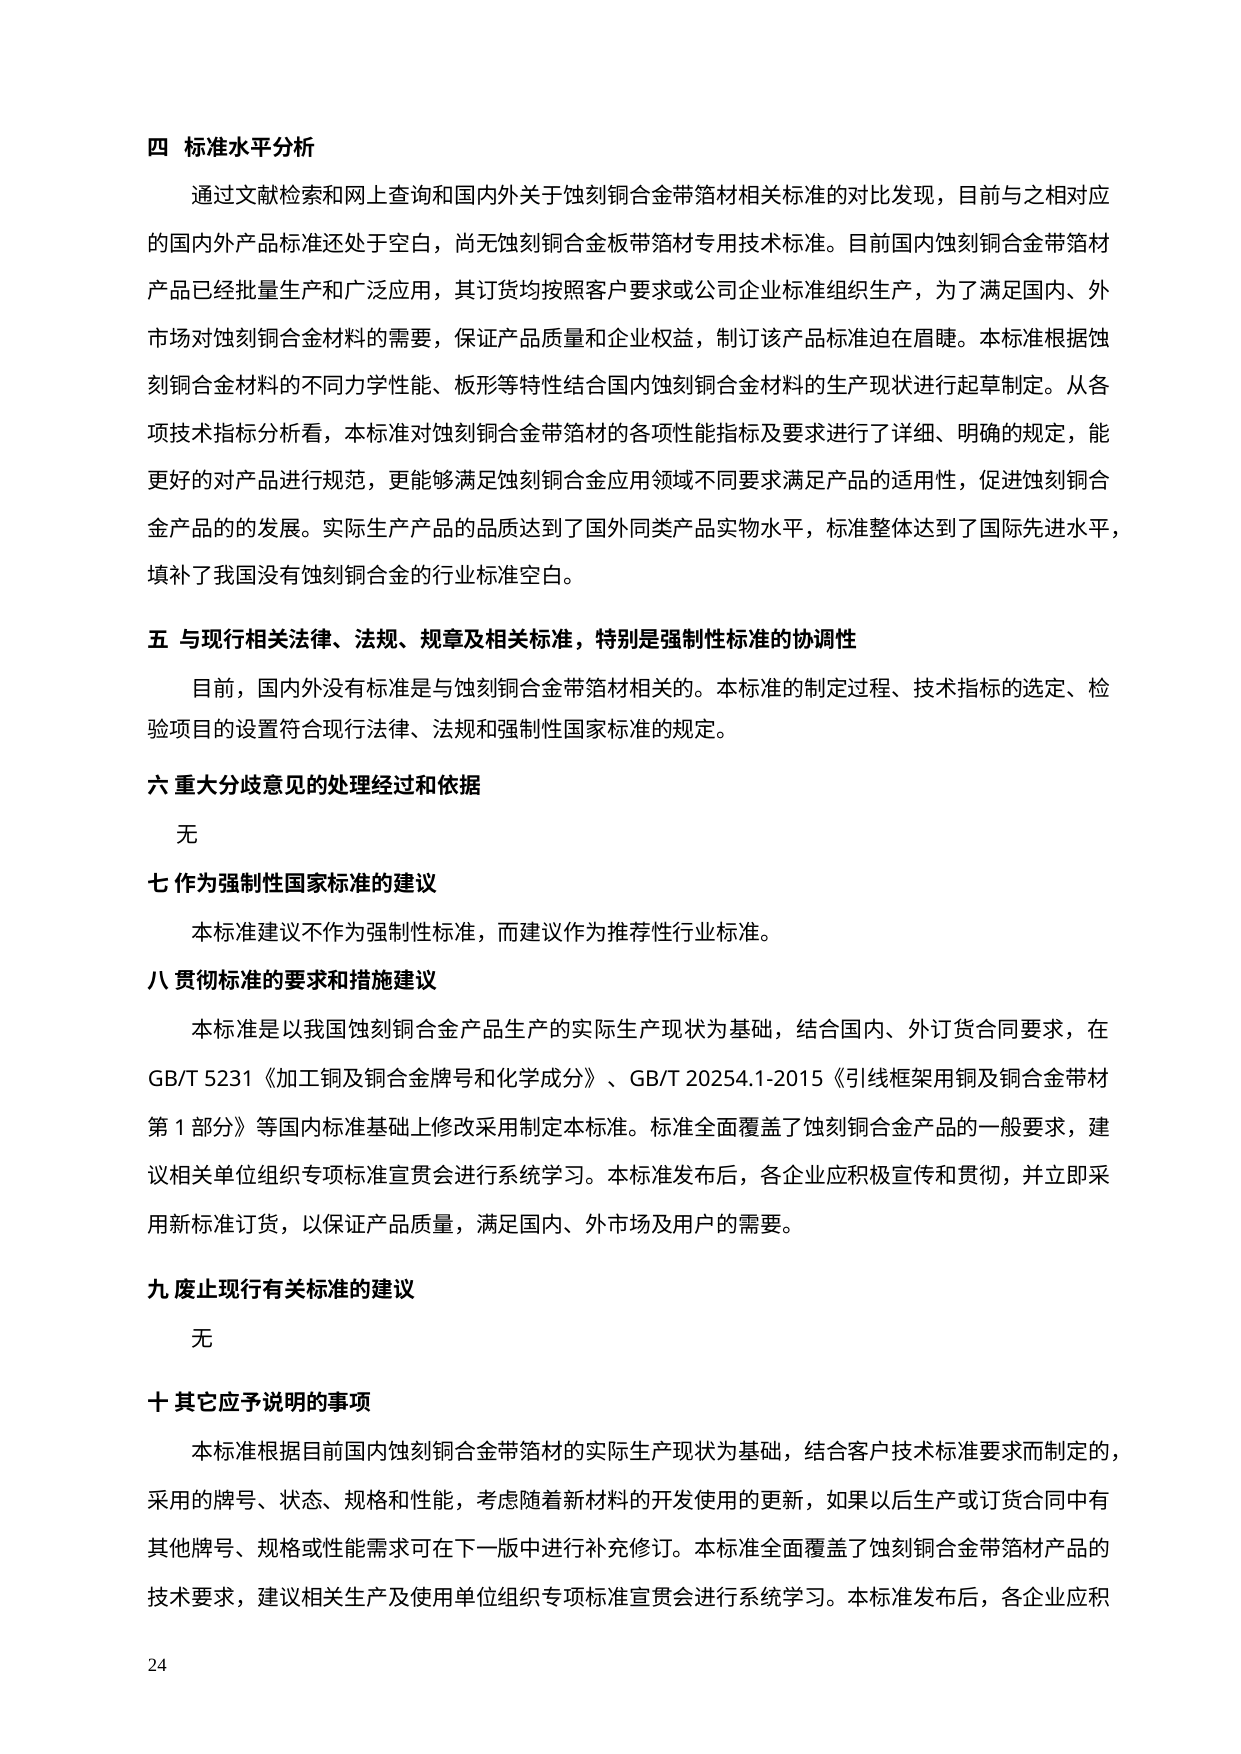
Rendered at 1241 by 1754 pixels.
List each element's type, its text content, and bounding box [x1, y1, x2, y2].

text 无 [148, 1320, 1110, 1353]
text 十 其它应予说明的事项 [148, 1385, 1110, 1417]
text 八 贯彻标准的要求和措施建议 [148, 963, 1110, 996]
text 本标准建议不作为强制性标准，而建议作为推荐性行业标准。 [148, 914, 1110, 947]
text 七 作为强制性国家标准的建议 [148, 866, 1110, 898]
text 六 重大分歧意见的处理经过和依据 [148, 768, 1110, 801]
text 目前，国内外没有标准是与蚀刻铜合金带箔材相关的。本标准的制定过程、技术指标的选定、检验项目的设置符合现行法律、法规和强制性国家标准的规定。 [148, 671, 1110, 744]
text 无 [148, 817, 1110, 849]
text 本标准是以我国蚀刻铜合金产品生产的实际生产现状为基础，结合国内、外订货合同要求，在GB/T 5231《加工铜及铜合金牌号和化学成分》、GB/T 20254.1-2015《引线框架用铜及铜合金带材 第1部分》等国内标准基础上修改采用制定本标准。标准全面覆盖了蚀刻铜合金产品的一般要求，建议相关单位组织专项标准宣贯会进行系统学习。本标准发布后，各企业应积极宣传和贯彻，并立即采用新标准订货，以保证产品质量，满足国内、外市场及用户的需要。 [148, 1012, 1110, 1239]
text 通过文献检索和网上查询和国内外关于蚀刻铜合金带箔材相关标准的对比发现，目前与之相对应的国内外产品标准还处于空白，尚无蚀刻铜合金板带箔材专用技术标准。目前国内蚀刻铜合金带箔材产品已经批量生产和广泛应用，其订货均按照客户要求或公司企业标准组织生产，为了满足国内、外市场对蚀刻铜合金材料的需要，保证产品质量和企业权益，制订该产品标准迫在眉睫。本标准根据蚀刻铜合金材料的不同力学性能、板形等特性结合国内蚀刻铜合金材料的生产现状进行起草制定。从各项技术指标分析看，本标准对蚀刻铜合金带箔材的各项性能指标及要求进行了详细、明确的规定，能更好的对产品进行规范，更能够满足蚀刻铜合金应用领域不同要求满足产品的适用性，促进蚀刻铜合金产品的的发展。实际生产产品的品质达到了国外同类产品实物水平，标准整体达到了国际先进水平，填补了我国没有蚀刻铜合金的行业标准空白。 [148, 178, 1110, 590]
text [148, 1433, 1110, 1612]
text 四 标准水平分析 [148, 129, 1110, 162]
text 九 废止现行有关标准的建议 [148, 1271, 1110, 1304]
text 五 与现行相关法律、法规、规章及相关标准，特别是强制性标准的协调性 [148, 622, 1110, 654]
